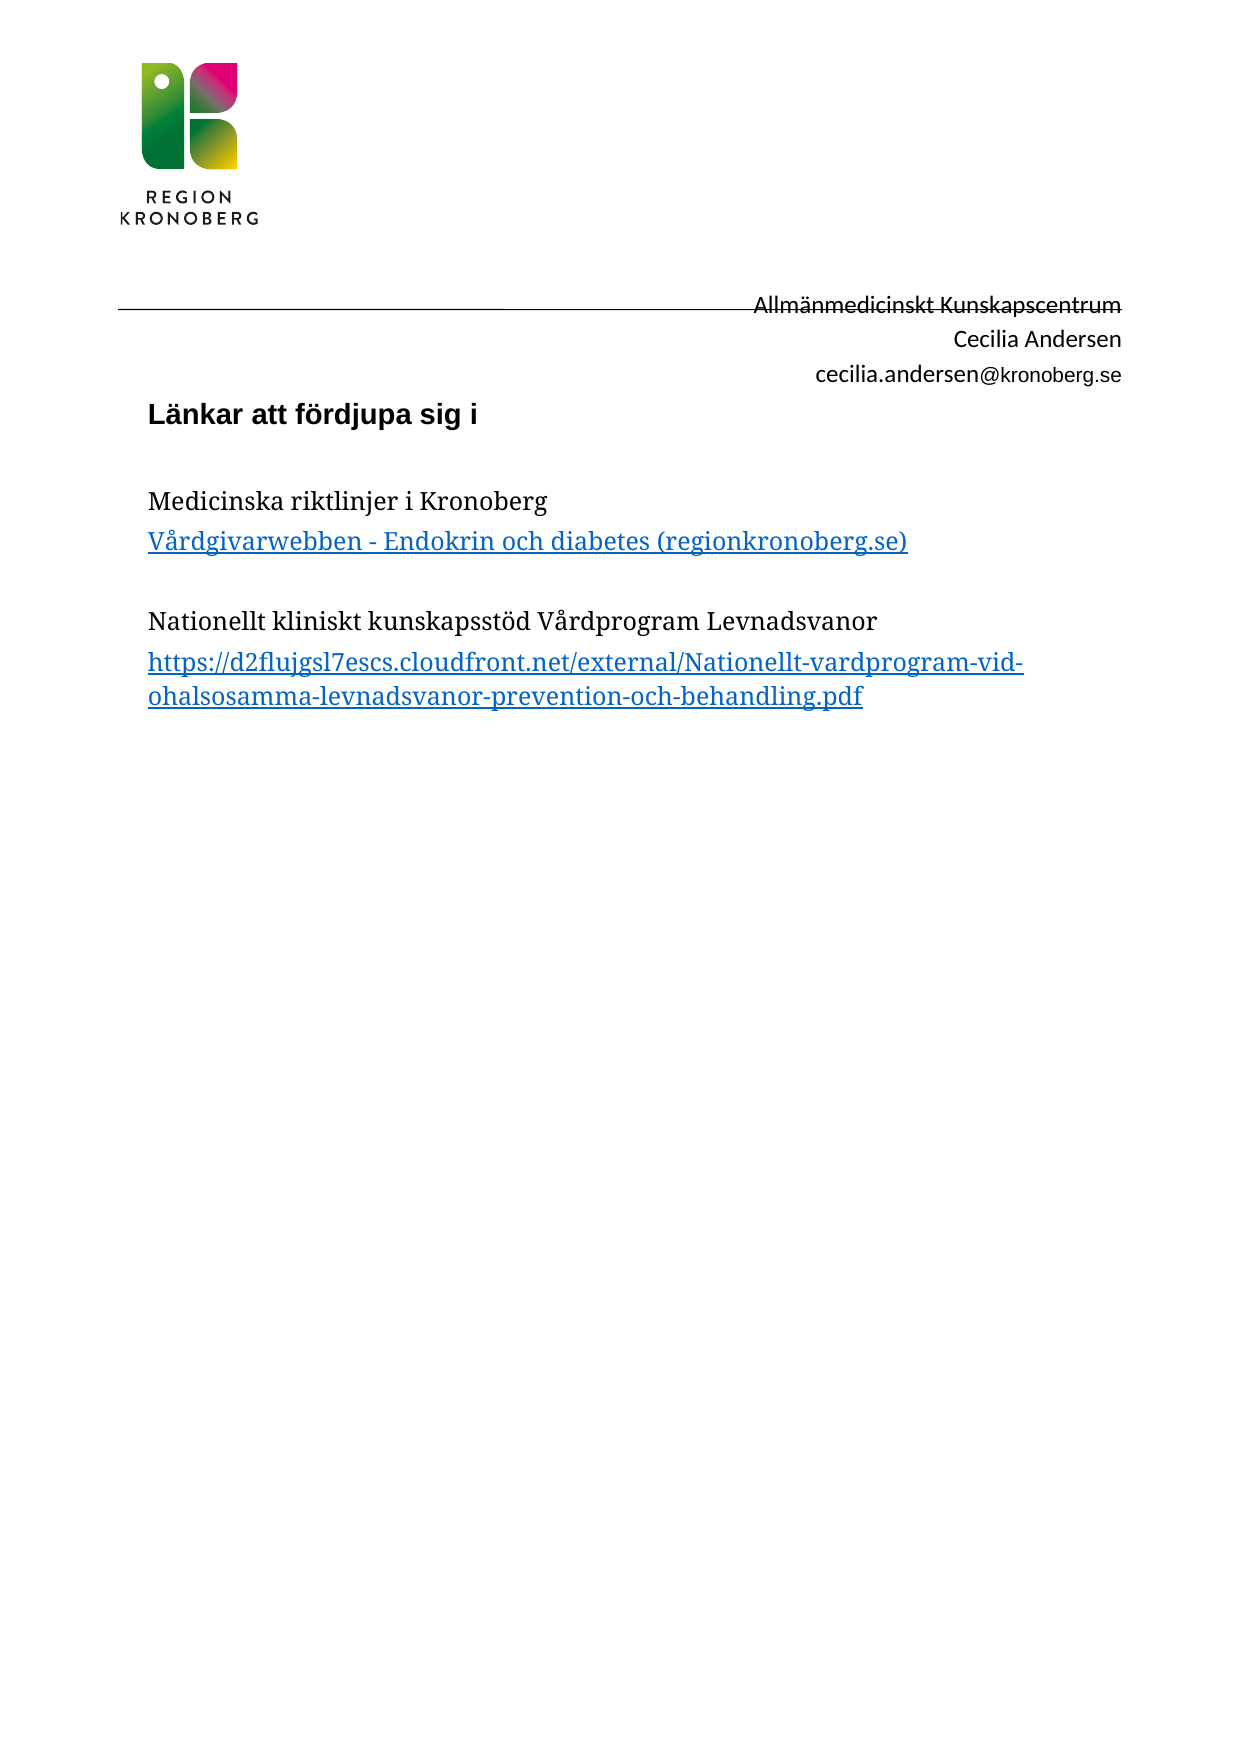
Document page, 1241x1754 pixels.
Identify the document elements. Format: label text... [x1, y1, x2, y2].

text Nationellt kliniskt kunskapsstöd Vårdprogram Levnadsvanor [148, 604, 1092, 638]
text Medicinska riktlinjer i Kronoberg [148, 483, 1092, 517]
text https://d2flujgsl7escs.cloudfront.net/external/Nationellt-vardprogram-vid-ohalsosamma-levnadsvanor-prevention-och-behandling.pdf [148, 644, 1092, 712]
picture [120, 63, 258, 225]
text Vårdgivarwebben - Endokrin och diabetes (regionkronoberg.se) [148, 523, 1092, 557]
text Länkar att fördjupa sig i [148, 397, 1092, 430]
